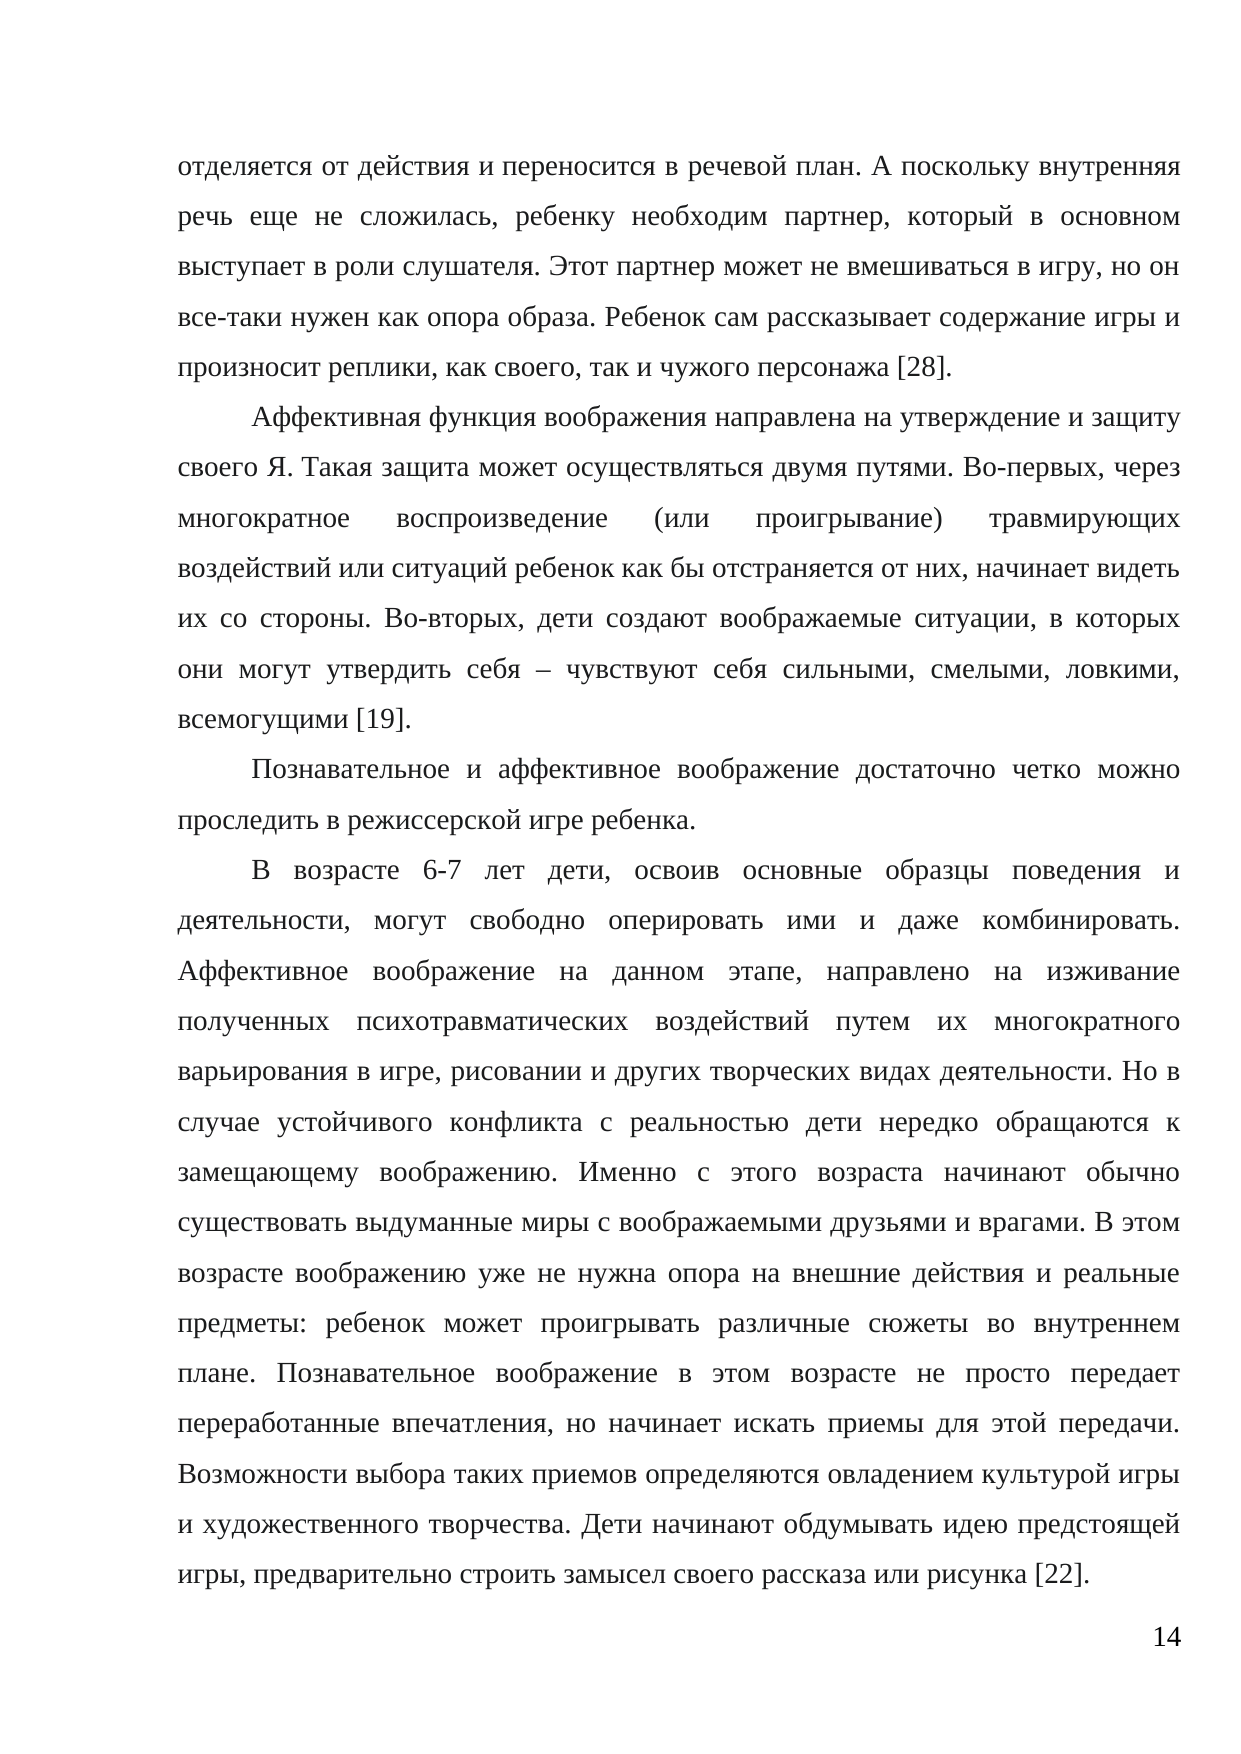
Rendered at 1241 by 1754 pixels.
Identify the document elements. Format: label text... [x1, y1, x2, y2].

text Аффективная функция воображения направлена на утверждение и защиту своего Я. Такая защита может осуществляться двумя путями. Во-первых, через многократное воспроизведение (или проигрывание) травмирующих воздействий или ситуаций ребенок как бы отстраняется от них, начинает видеть их со стороны. Во-вторых, дети создают воображаемые ситуации, в которых они могут утвердить себя – чувствуют себя сильными, смелыми, ловкими, всемогущими [19]. [177, 399, 1181, 735]
text В возрасте 6-7 лет дети, освоив основные образцы поведения и деятельности, могут свободно оперировать ими и даже комбинировать. Аффективное воображение на данном этапе, направлено на изживание полученных психотравматических воздействий путем их многократного варьирования в игре, рисовании и других творческих видах деятельности. Но в случае устойчивого конфликта с реальностью дети нередко обращаются к замещающему воображению. Именно с этого возраста начинают обычно существовать выдуманные миры с воображаемыми друзьями и врагами. В этом возрасте воображению уже не нужна опора на внешние действия и реальные предметы: ребенок может проигрывать различные сюжеты во внутреннем плане. Познавательное воображение в этом возрасте не просто передает переработанные впечатления, но начинает искать приемы для этой передачи. Возможности выбора таких приемов определяются овладением культурой игры и художественного творчества. Дети начинают обдумывать идею предстоящей игры, предварительно строить замысел своего рассказа или рисунка [22]. [177, 852, 1181, 1590]
text Познавательное и аффективное воображение достаточно четко можно проследить в режиссерской игре ребенка. [177, 751, 1181, 835]
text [177, 148, 1181, 382]
